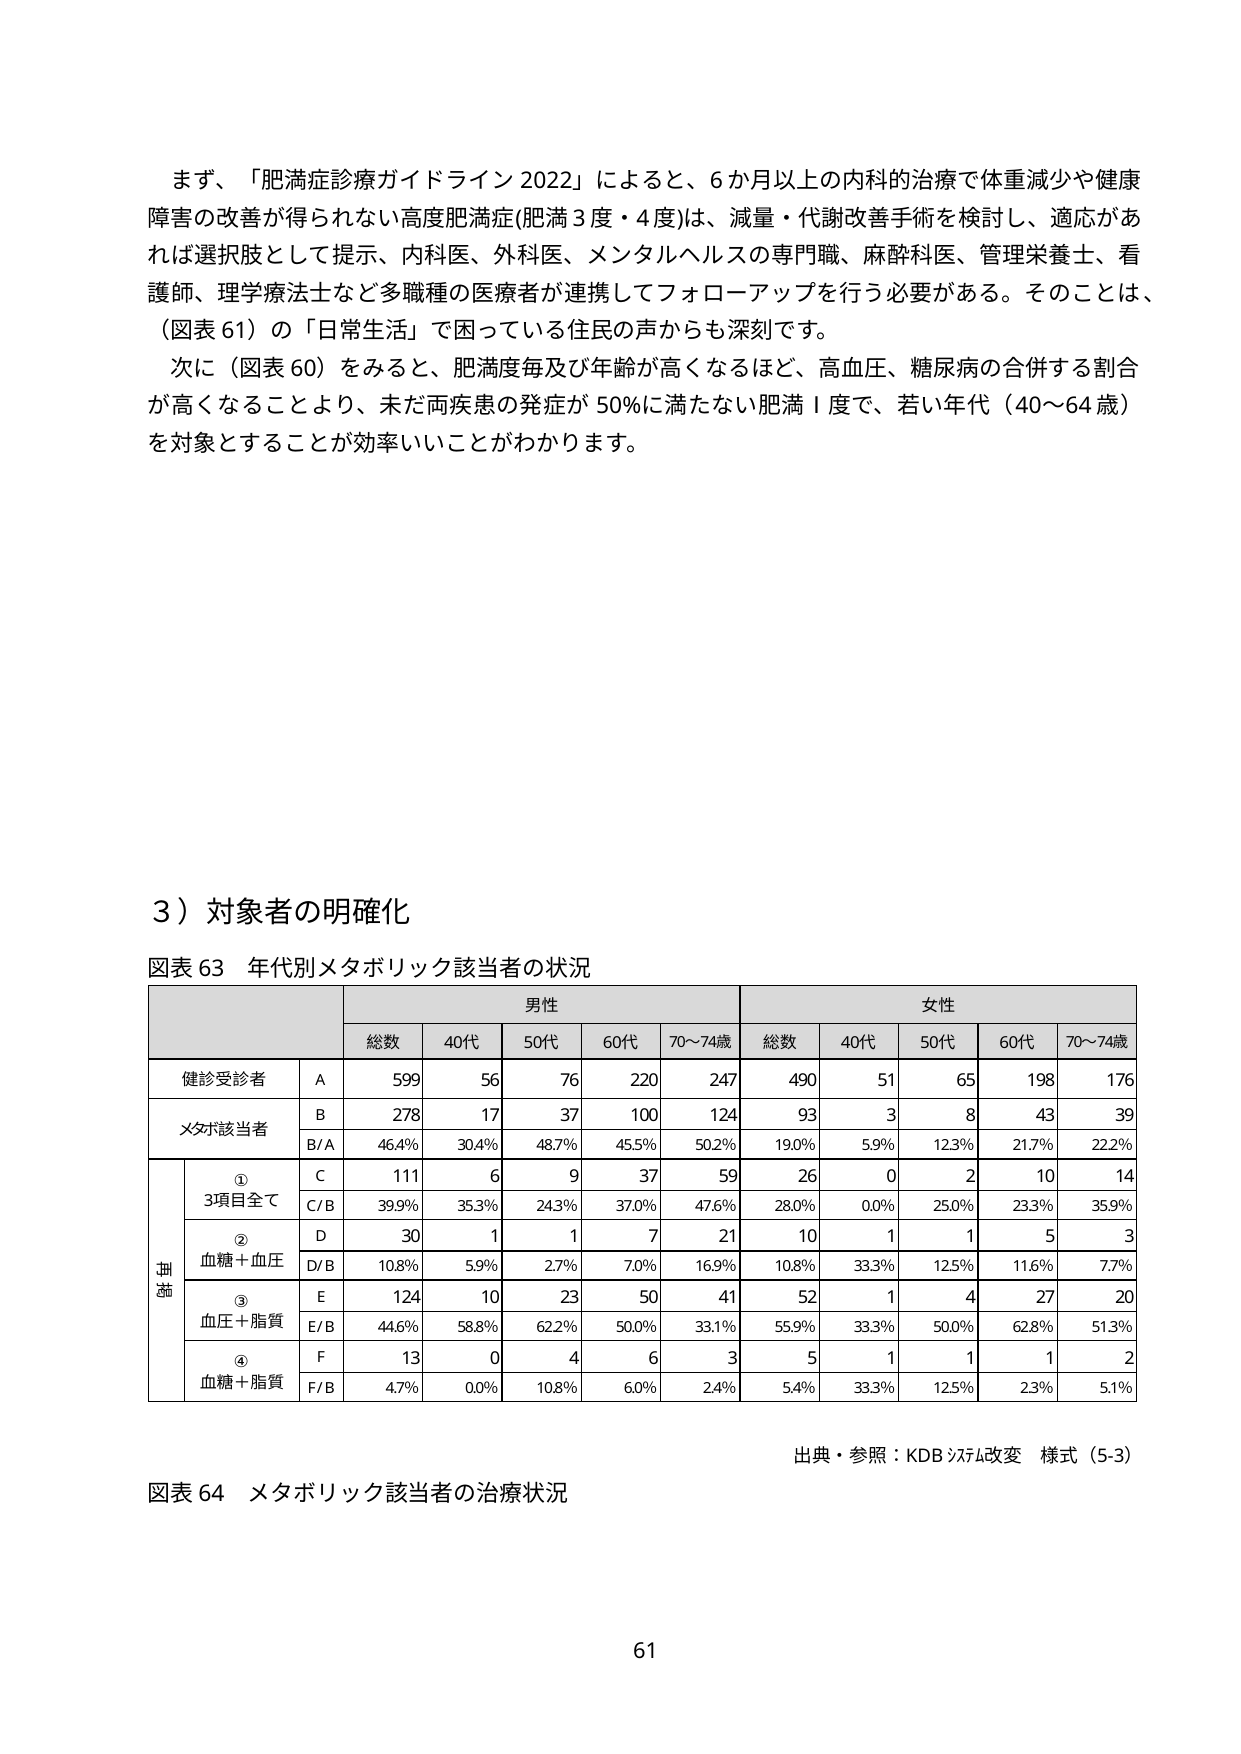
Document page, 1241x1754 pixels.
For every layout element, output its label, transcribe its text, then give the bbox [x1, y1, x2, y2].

text 図表64 メタボリック該当者の治療状況 [148, 1473, 1056, 1510]
text 図表63 年代別メタボリック該当者の状況 [148, 948, 1143, 985]
text まず、「肥満症診療ガイドライン2022」によると、6か月以上の内科的治療で体重減少や健康障害の改善が得られない高度肥満症(肥満3度・4度)は、減量・代謝改善手術を検討し、適応があれば選択肢として提示、内科医、外科医、メンタルヘルスの専門職、麻酔科医、管理栄養士、看護師、理学療法士など多職種の医療者が連携してフォローアップを行う必要がある。そのことは、（図表61）の「日常生活」で困っている住民の声からも深刻です。 [148, 160, 1143, 348]
text ３）対象者の明確化 [148, 873, 1143, 948]
text 次に（図表60）をみると、肥満度毎及び年齢が高くなるほど、高血圧、糖尿病の合併する割合が高くなることより、未だ両疾患の発症が50%に満たない肥満Ⅰ度で、若い年代（40～64歳）を対象とすることが効率いいことがわかります。 [148, 348, 1143, 460]
text 出典・参照：KDBｼｽﾃﾑ改変 様式（5-3） [148, 1435, 1143, 1473]
